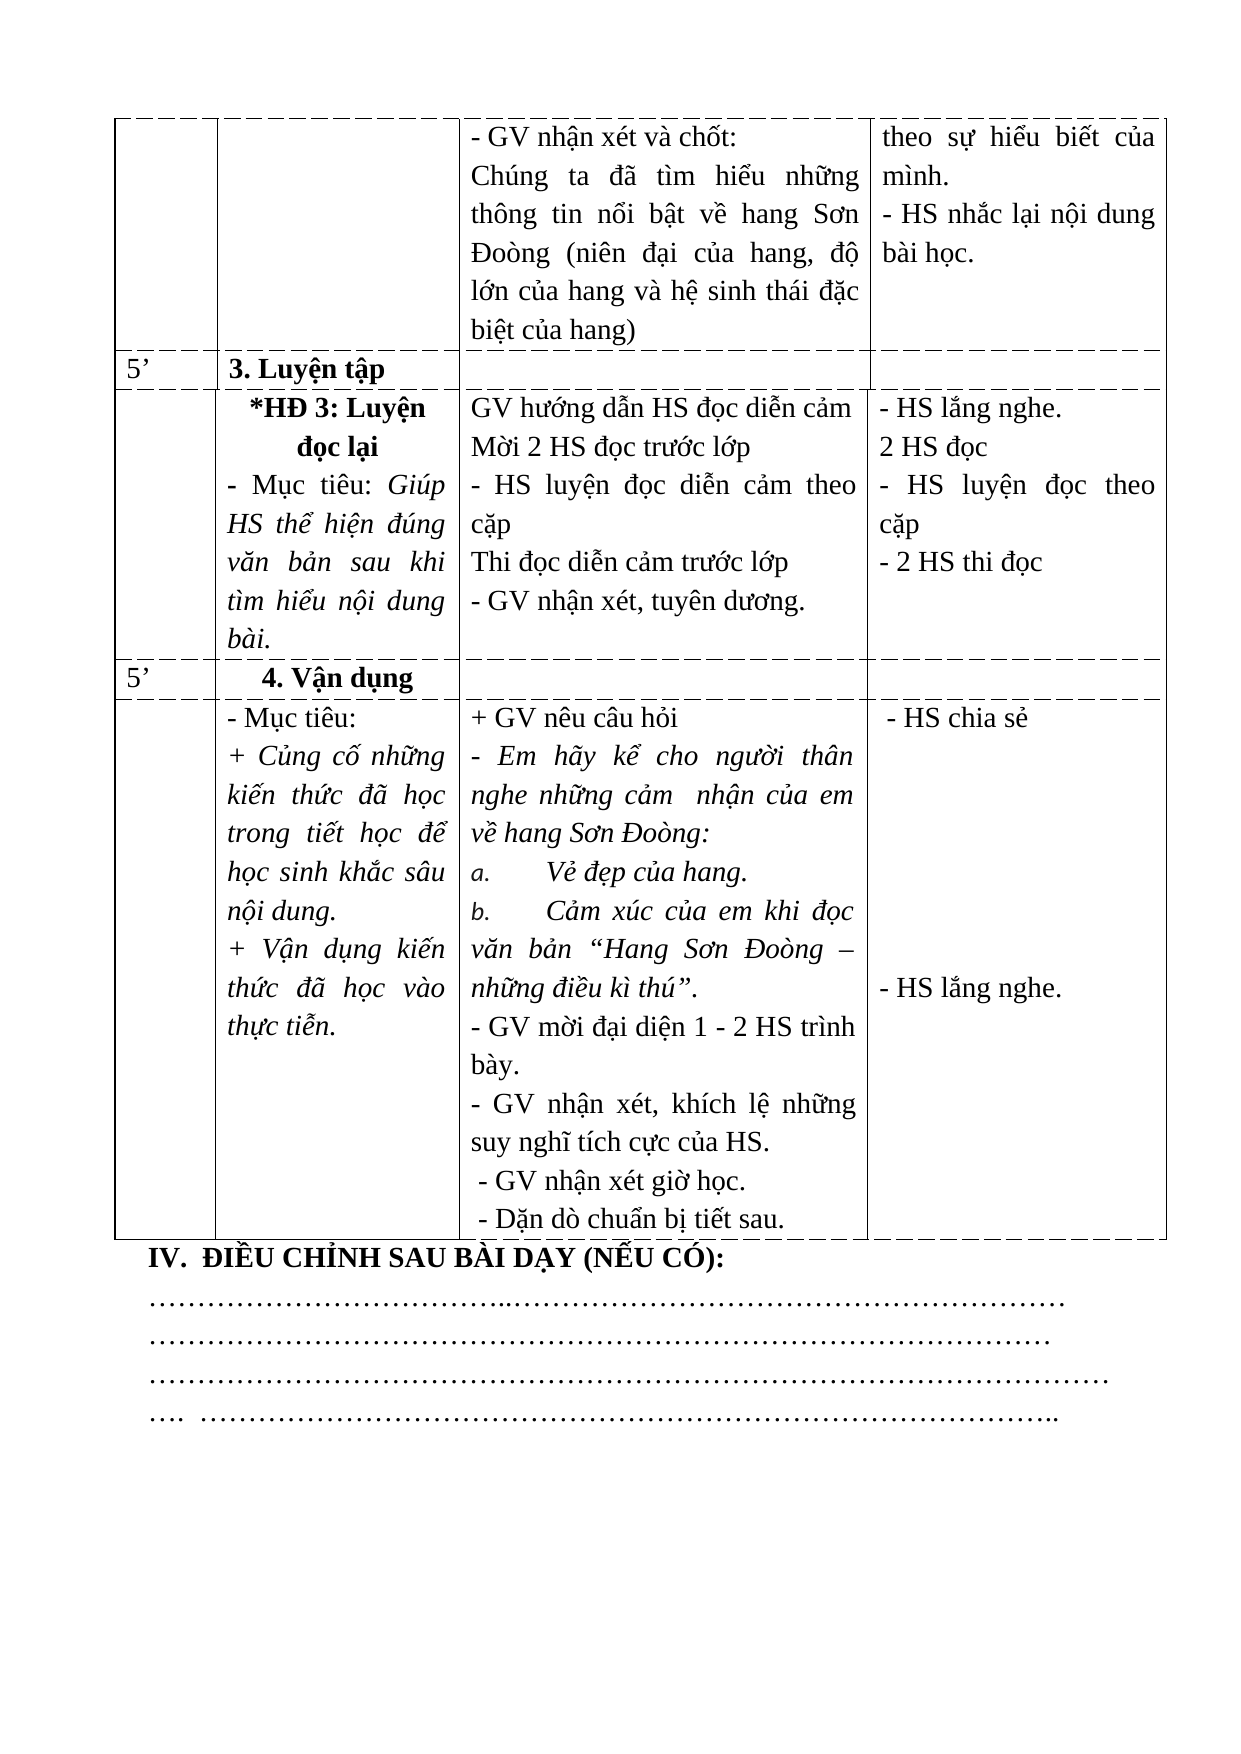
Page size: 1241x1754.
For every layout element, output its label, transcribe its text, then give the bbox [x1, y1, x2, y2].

table_cell + GV nêu câu hỏi - Em hãy kể cho người thân nghe những cảm nhận của em về hang Sơn Đoòng: Vẻ đẹp của hang. Cảm xúc của em khi đọc văn bản “Hang Sơn Đoòng – những điều kì thú”. - GV mời đại diện 1 - 2 HS trình bày. - GV nhận xét, khích lệ những suy nghĩ tích cực của HS. - GV nhận xét giờ học. - Dặn dò chuẩn bị tiết sau. [460, 699, 867, 1239]
table_cell GV hướng dẫn HS đọc diễn cảm Mời 2 HS đọc trước lớp - HS luyện đọc diễn cảm theo cặp Thi đọc diễn cảm trước lớp - GV nhận xét, tuyên dương. [460, 389, 867, 659]
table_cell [871, 118, 1166, 350]
text ………………………………………………………………………………… [148, 1317, 1137, 1351]
table_cell 5’ [116, 350, 217, 389]
table_cell [116, 118, 217, 350]
table_cell [871, 350, 1166, 389]
table_cell 5’ [116, 659, 215, 699]
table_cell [459, 118, 870, 350]
table_cell [116, 389, 215, 659]
table_cell [868, 659, 1166, 699]
text …………………………………………………………………………………………. …………………………………………………………………………….. [148, 1356, 1137, 1428]
table_cell 4. Vận dụng [216, 659, 459, 699]
table_cell - HS lắng nghe. 2 HS đọc - HS luyện đọc theo cặp - 2 HS thi đọc [868, 389, 1166, 659]
table_cell [460, 350, 870, 389]
table_cell - Mục tiêu: + Củng cố những kiến thức đã học trong tiết học để học sinh khắc sâu nội dung. + Vận dụng kiến thức đã học vào thực tiễn. [216, 699, 459, 1239]
table_cell [460, 659, 867, 699]
table_cell - HS chia sẻ - HS lắng nghe. [868, 699, 1166, 1239]
table_cell [218, 118, 459, 350]
table_cell [116, 699, 215, 1239]
text ………………………………..………………………………………………… [148, 1279, 1137, 1312]
table_cell 3. Luyện tập [218, 350, 459, 389]
table_cell *HĐ 3: Luyện đọc lại - Mục tiêu: Giúp HS thể hiện đúng văn bản sau khi tìm hiểu nội dung bài. [216, 389, 459, 659]
text IV. ĐIỀU CHỈNH SAU BÀI DẠY (NẾU CÓ): [148, 1240, 1137, 1274]
